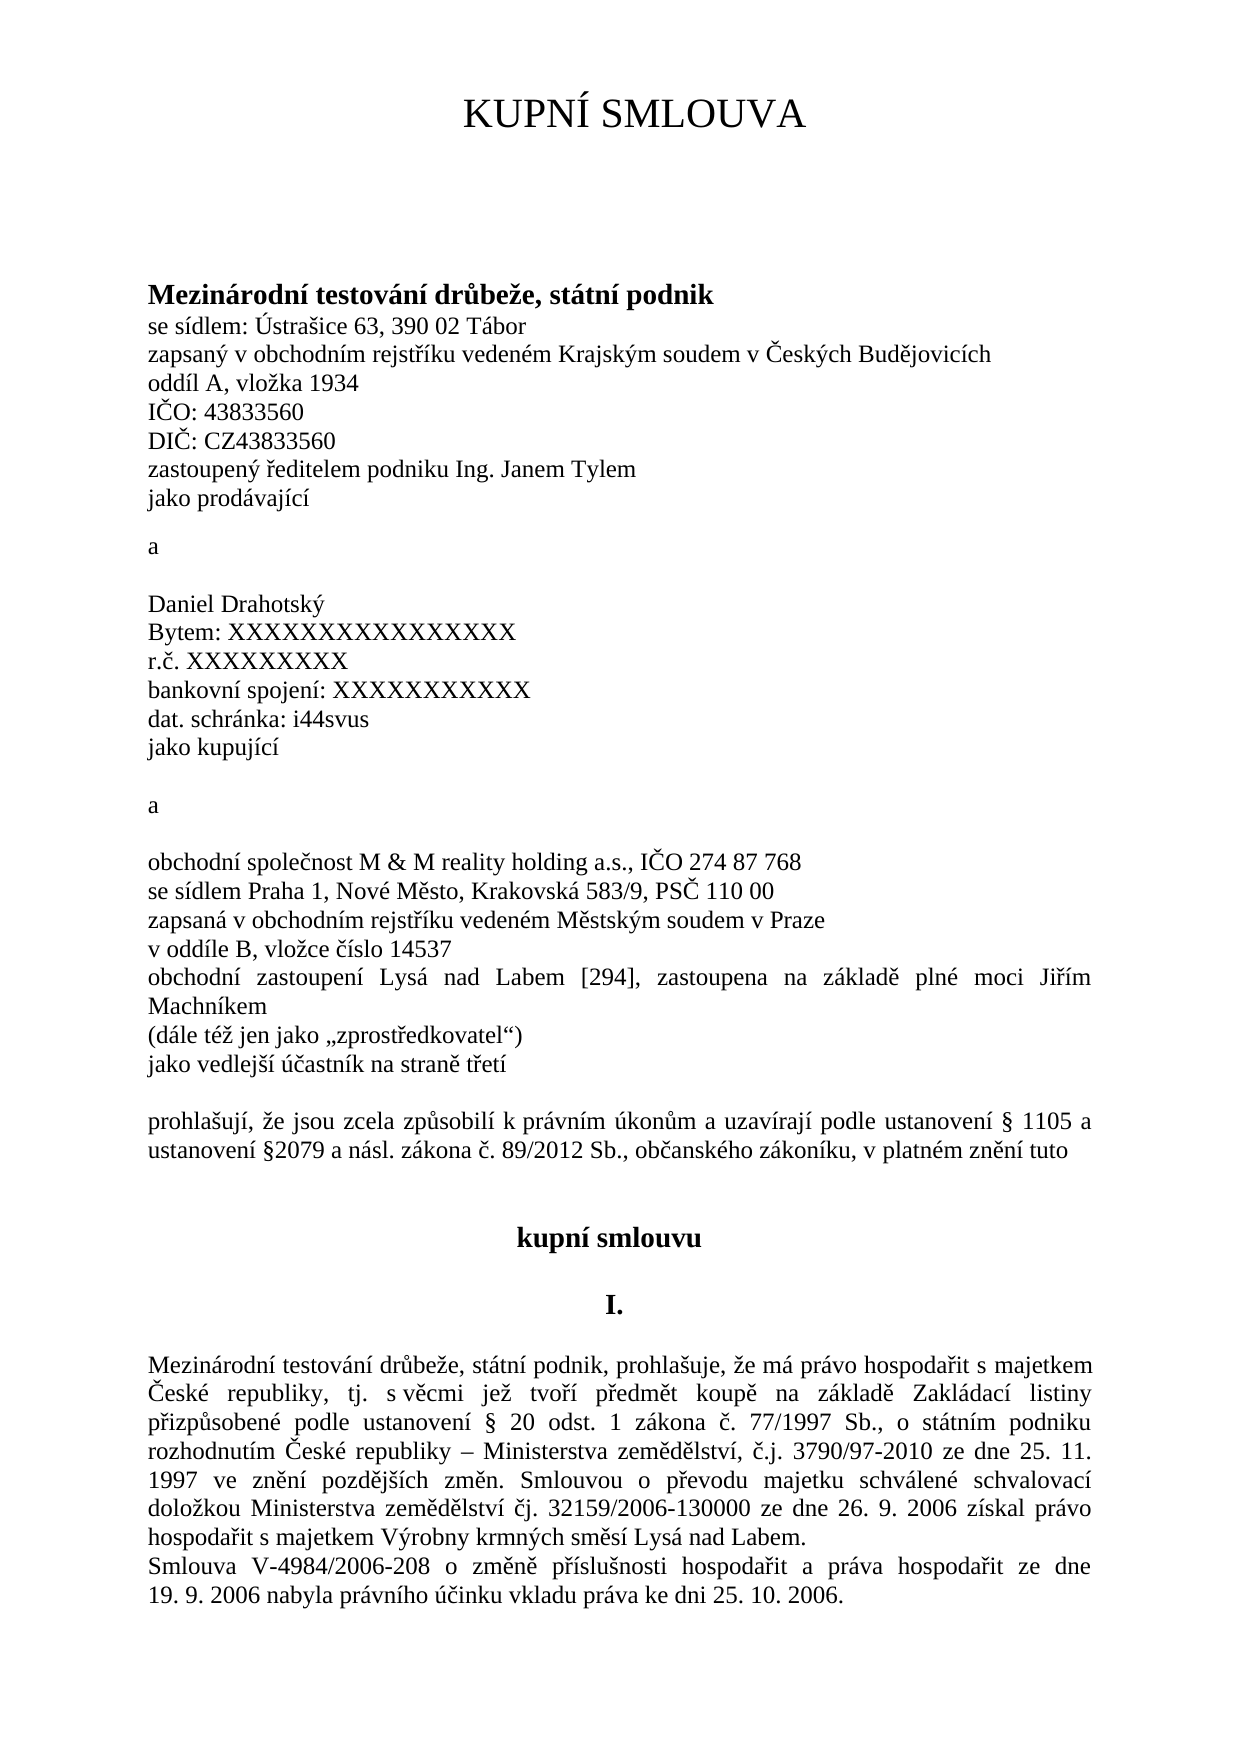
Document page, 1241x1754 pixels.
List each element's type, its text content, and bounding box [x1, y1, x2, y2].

text a [148, 531, 1092, 560]
text Bytem: XXXXXXXXXXXXXXXX [148, 617, 1092, 646]
text a [148, 790, 1092, 819]
text Smlouva V-4984/2006-208 o změně příslušnosti hospodařit a práva hospodařit ze dne 19. 9. 2006 nabyla právního účinku vkladu práva ke dni 25. 10. 2006. [148, 1551, 1092, 1608]
text se sídlem: Ústrašice 63, 390 02 Tábor [148, 311, 1092, 339]
text KUPNÍ SMLOUVA [148, 89, 1092, 137]
text zastoupený ředitelem podniku Ing. Janem Tylem [148, 454, 1092, 483]
text dat. schránka: i44svus [148, 704, 1092, 732]
text kupní smlouvu [148, 1220, 1092, 1254]
text v oddíle B, vložce číslo 14537 [148, 934, 1092, 962]
text (dále též jen jako „zprostředkovatel“) [148, 1020, 1092, 1049]
text DIČ: CZ43833560 [148, 426, 1092, 454]
text oddíl A, vložka 1934 [148, 368, 1092, 397]
text obchodní zastoupení Lysá nad Labem [294], zastoupena na základě plné moci Jiřím Machníkem [148, 962, 1092, 1020]
text zapsaná v obchodním rejstříku vedeném Městským soudem v Praze [148, 905, 1092, 934]
text prohlašují, že jsou zcela způsobilí k právním úkonům a uzavírají podle ustanovení § 1105 a ustanovení §2079 a násl. zákona č. 89/2012 Sb., občanského zákoníku, v platném znění tuto [148, 1106, 1092, 1164]
text bankovní spojení: XXXXXXXXXXX [148, 675, 1092, 704]
text jako prodávající [148, 483, 1092, 512]
text r.č. XXXXXXXXX [148, 646, 1092, 675]
text jako vedlejší účastník na straně třetí [148, 1049, 1092, 1077]
text Mezinárodní testování drůbeže, státní podnik [148, 277, 1092, 311]
text I. [148, 1287, 1092, 1321]
text se sídlem Praha 1, Nové Město, Krakovská 583/9, PSČ 110 00 [148, 876, 1092, 905]
text IČO: 43833560 [148, 397, 1092, 426]
text jako kupující [148, 732, 1092, 761]
text Daniel Drahotský [148, 589, 1092, 617]
text obchodní společnost M & M reality holding a.s., IČO 274 87 768 [148, 847, 1092, 876]
text zapsaný v obchodním rejstříku vedeném Krajským soudem v Českých Budějovicích [148, 339, 1092, 368]
text Mezinárodní testování drůbeže, státní podnik, prohlašuje, že má právo hospodařit s majetkem České republiky, tj. s věcmi jež tvoří předmět koupě na základě Zakládací listiny přizpůsobené podle ustanovení § 20 odst. 1 zákona č. 77/1997 Sb., o státním podniku rozhodnutím České republiky – Ministerstva zemědělství, č.j. 3790/97-2010 ze dne 25. 11. 1997 ve znění pozdějších změn. Smlouvou o převodu majetku schválené schvalovací doložkou Ministerstva zemědělství čj. 32159/2006-130000 ze dne 26. 9. 2006 získal právo hospodařit s majetkem Výrobny krmných směsí Lysá nad Labem. [148, 1350, 1092, 1551]
